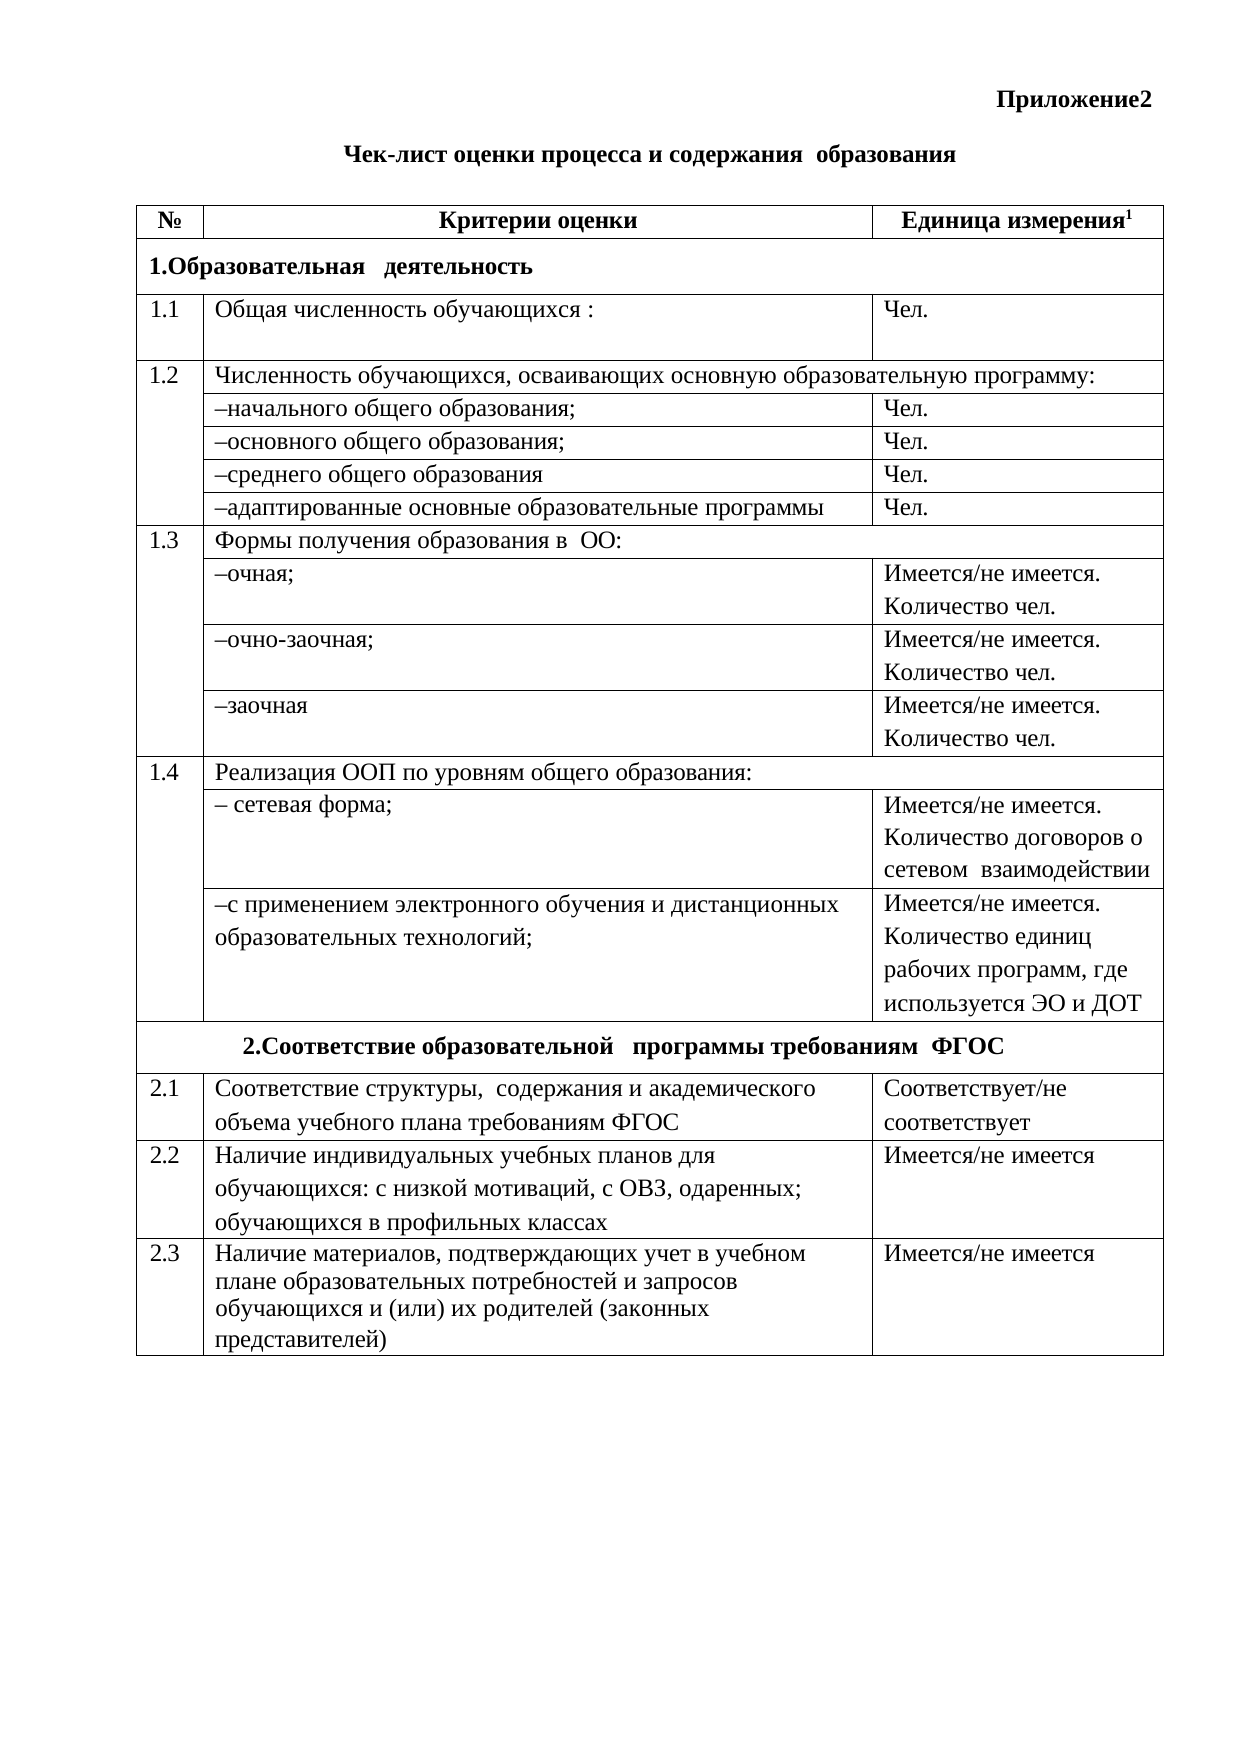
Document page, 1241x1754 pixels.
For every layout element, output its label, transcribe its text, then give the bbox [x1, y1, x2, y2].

table_cell –с применением электронного обучения и дистанционных образовательных технологий; [204, 889, 872, 1021]
table_header Единица измерения1 [873, 206, 1163, 238]
table_cell –основного общего образования; [204, 427, 872, 459]
table_cell Наличие материалов, подтверждающих учет в учебном плане образовательных потребностей и запросов обучающихся и (или) их родителей (законных представителей) [204, 1239, 872, 1355]
table_cell Имеется/не имеется. Количество чел. [873, 559, 1163, 624]
table_cell – сетевая форма; [204, 790, 872, 888]
table_cell 1.3 [137, 526, 203, 756]
table_cell Формы получения образования в ОО: [204, 526, 1163, 557]
table_cell Общая численность обучающихся : [204, 295, 872, 360]
table_cell 2.Соответствие образовательной программы требованиям ФГОС [137, 1022, 1163, 1073]
table_cell Имеется/не имеется. Количество договоров о сетевом взаимодействии [873, 790, 1163, 888]
table_cell Чел. [873, 460, 1163, 492]
table_cell –среднего общего образования [204, 460, 872, 492]
table_cell Чел. [873, 427, 1163, 459]
table_cell Имеется/не имеется. Количество чел. [873, 691, 1163, 756]
table_cell –адаптированные основные образовательные программы [204, 493, 872, 525]
table_cell Соответствует/не соответствует [873, 1074, 1163, 1139]
table_cell 1.1 [137, 295, 203, 360]
table_cell Наличие индивидуальных учебных планов для обучающихся: с низкой мотиваций, с ОВЗ, одаренных; обучающихся в профильных классах [204, 1141, 872, 1238]
table_cell Соответствие структуры, содержания и академического объема учебного плана требованиям ФГОС [204, 1074, 872, 1139]
table_cell 1.2 [137, 361, 203, 525]
table_header Критерии оценки [204, 206, 872, 238]
table_cell 1.4 [137, 757, 203, 1021]
text Приложение2 [254, 84, 1153, 113]
table_cell Чел. [873, 394, 1163, 426]
table_cell Имеется/не имеется [873, 1239, 1163, 1355]
table_cell 2.3 [137, 1239, 203, 1355]
table_cell Имеется/не имеется [873, 1141, 1163, 1238]
table_cell 1.Образовательная деятельность [137, 239, 1163, 293]
table_cell –очно-заочная; [204, 625, 872, 690]
table_cell Реализация ООП по уровням общего образования: [204, 757, 1163, 789]
table_header № [137, 206, 203, 238]
table_cell –заочная [204, 691, 872, 756]
text Чек-лист оценки процесса и содержания образования [127, 139, 1173, 167]
table_cell Имеется/не имеется. Количество чел. [873, 625, 1163, 690]
table_cell Чел. [873, 295, 1163, 360]
table_cell –начального общего образования; [204, 394, 872, 426]
table_cell 2.2 [137, 1141, 203, 1238]
table_cell Чел. [873, 493, 1163, 525]
table_cell Численность обучающихся, осваивающих основную образовательную программу: [204, 361, 1163, 393]
table_cell –очная; [204, 559, 872, 624]
table_cell Имеется/не имеется. Количество единиц рабочих программ, где используется ЭО и ДОТ [873, 889, 1163, 1021]
table_cell 2.1 [137, 1074, 203, 1139]
